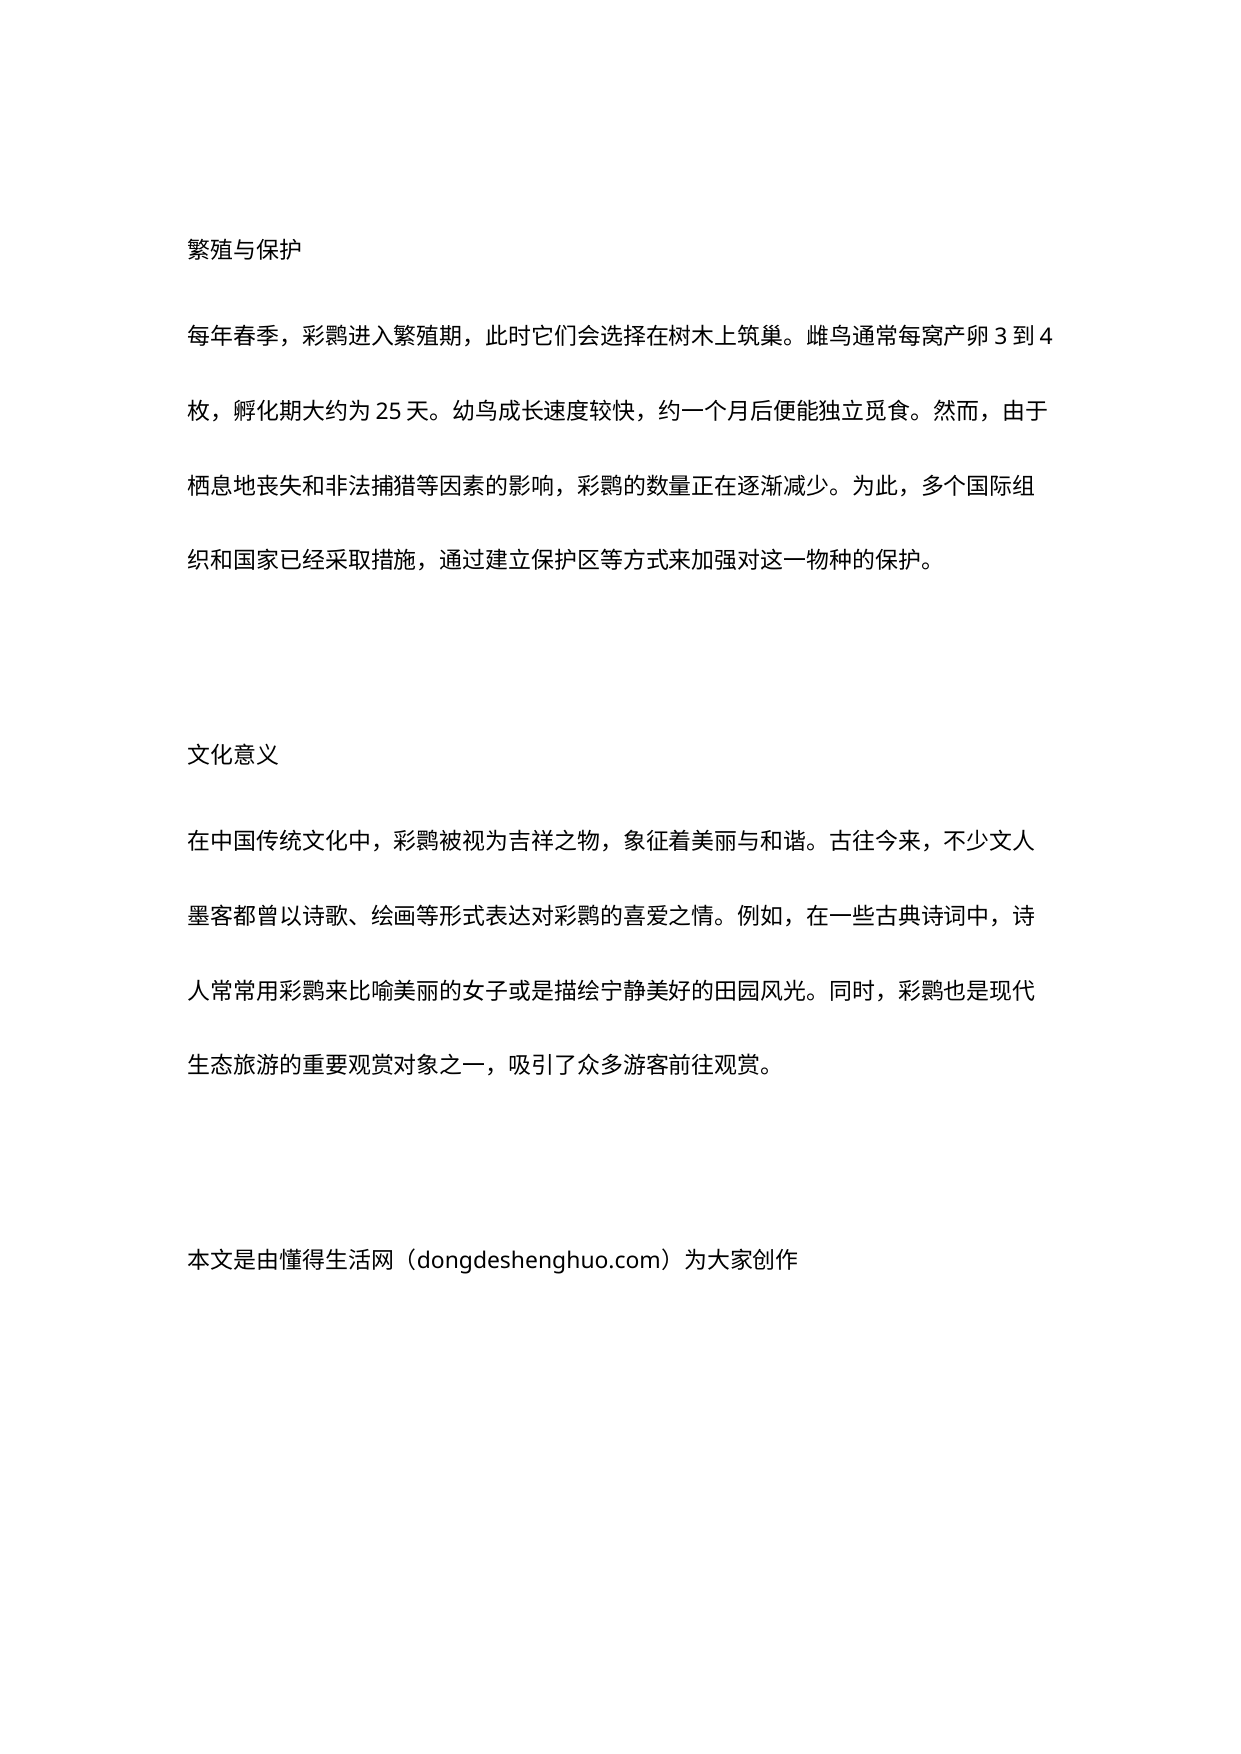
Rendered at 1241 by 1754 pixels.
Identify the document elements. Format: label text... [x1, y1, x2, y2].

text 繁殖与保护 [187, 216, 1053, 281]
text 文化意义 [187, 721, 1053, 786]
text 每年春季，彩鹮进入繁殖期，此时它们会选择在树木上筑巢。雌鸟通常每窝产卵3到4枚，孵化期大约为25天。幼鸟成长速度较快，约一个月后便能独立觅食。然而，由于栖息地丧失和非法捕猎等因素的影响，彩鹮的数量正在逐渐减少。为此，多个国际组织和国家已经采取措施，通过建立保护区等方式来加强对这一物种的保护。 [187, 302, 1053, 591]
text 本文是由懂得生活网（dongdeshenghuo.com）为大家创作 [187, 1226, 1053, 1291]
text 在中国传统文化中，彩鹮被视为吉祥之物，象征着美丽与和谐。古往今来，不少文人墨客都曾以诗歌、绘画等形式表达对彩鹮的喜爱之情。例如，在一些古典诗词中，诗人常常用彩鹮来比喻美丽的女子或是描绘宁静美好的田园风光。同时，彩鹮也是现代生态旅游的重要观赏对象之一，吸引了众多游客前往观赏。 [187, 807, 1053, 1096]
